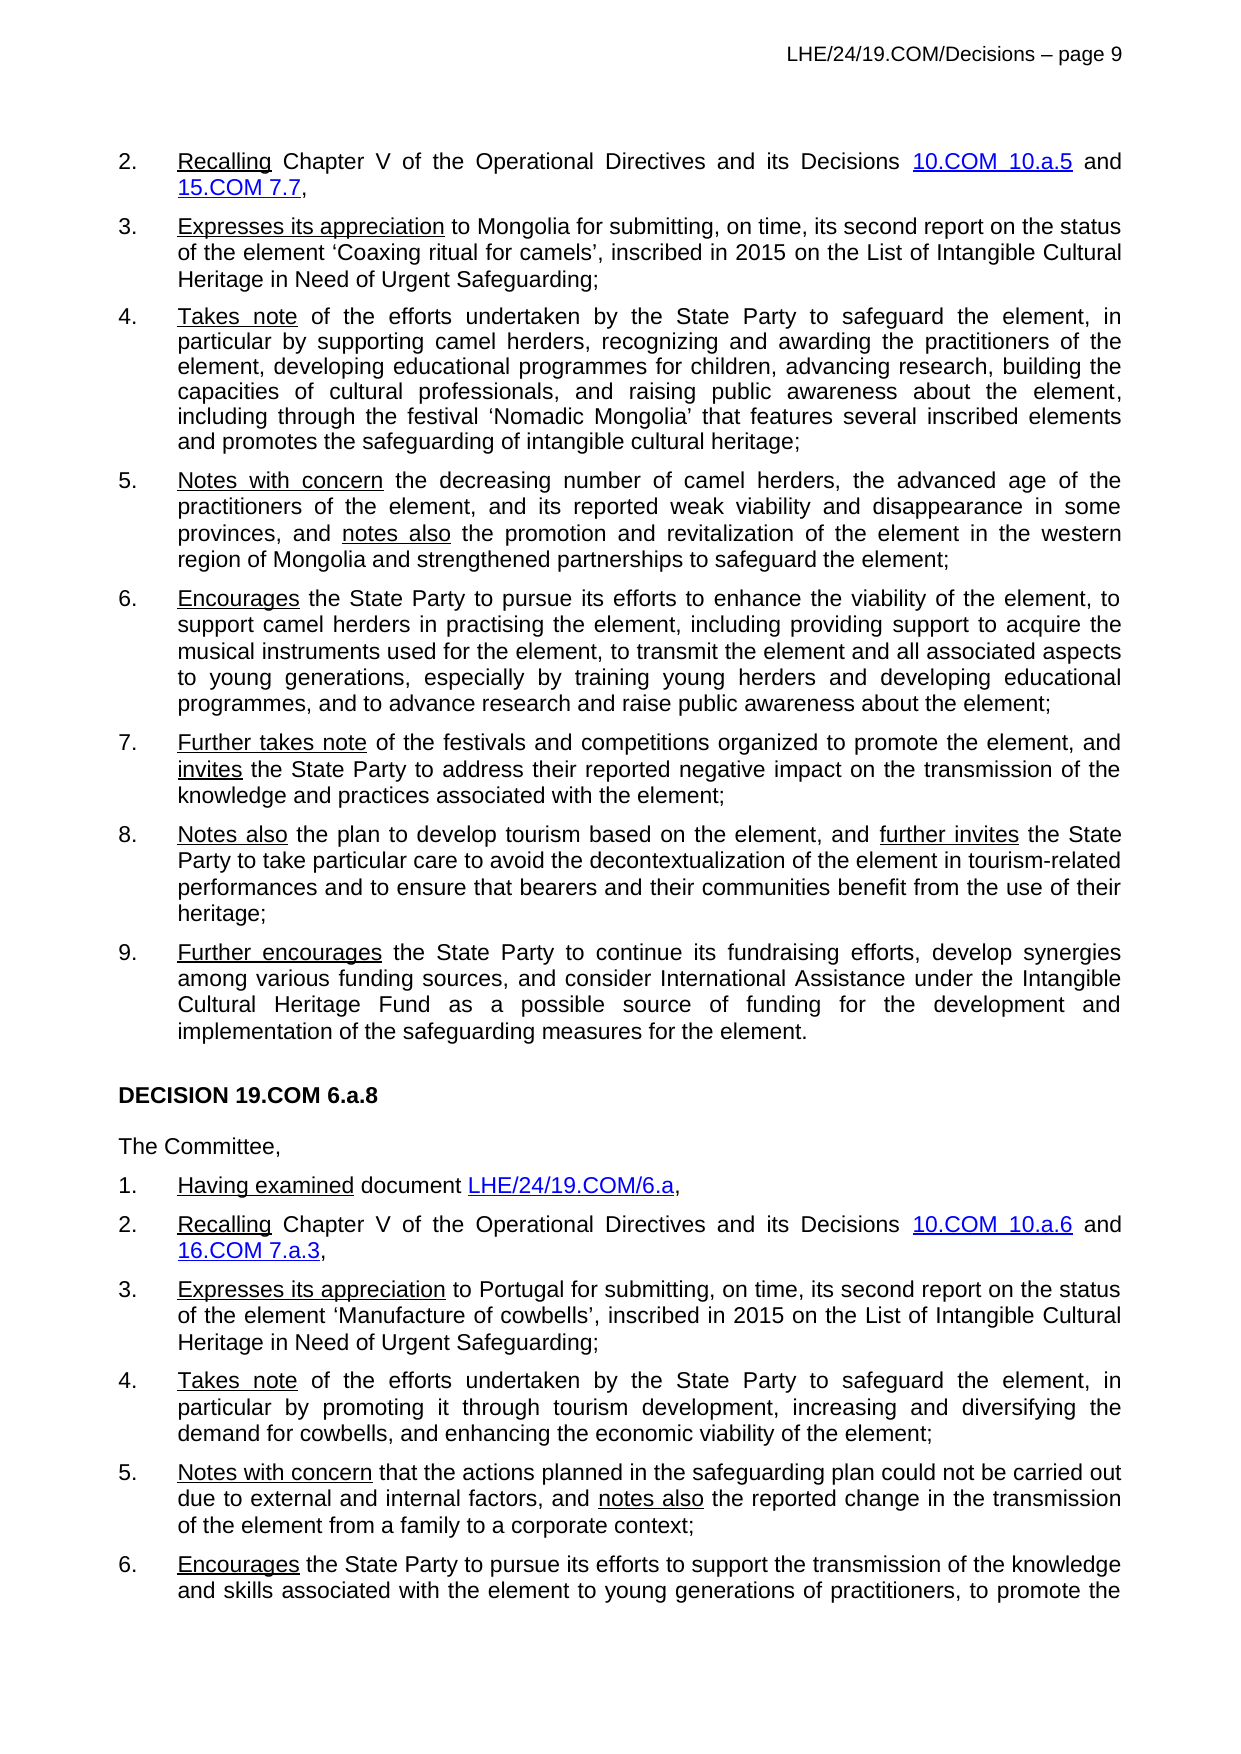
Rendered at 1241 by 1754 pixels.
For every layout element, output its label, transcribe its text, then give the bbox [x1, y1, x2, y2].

list Notes also the plan to develop tourism based on the element, and further invites the State Party to take particular care to avoid the decontextualization of the element in tourism-related performances and to ensure that bearers and their communities benefit from the use of their heritage; [118, 821, 1122, 926]
list Expresses its appreciation to Mongolia for submitting, on time, its second report on the status of the element ‘Coaxing ritual for camels’, inscribed in 2015 on the List of Intangible Cultural Heritage in Need of Urgent Safeguarding; [118, 213, 1122, 292]
list Recalling Chapter V of the Operational Directives and its Decisions 10.COM 10.a.6 and 16.COM 7.a.3, [118, 1211, 1122, 1263]
list Notes with concern the decreasing number of camel herders, the advanced age of the practitioners of the element, and its reported weak viability and disappearance in some provinces, and notes also the promotion and revitalization of the element in the western region of Mongolia and strengthened partnerships to safeguard the element; [118, 467, 1122, 572]
list Takes note of the efforts undertaken by the State Party to safeguard the element, in particular by promoting it through tourism development, increasing and diversifying the demand for cowbells, and enhancing the economic viability of the element; [118, 1367, 1122, 1446]
text The Committee, [118, 1133, 1122, 1159]
list Takes note of the efforts undertaken by the State Party to safeguard the element, in particular by supporting camel herders, recognizing and awarding the practitioners of the element, developing educational programmes for children, advancing research, building the capacities of cultural professionals, and raising public awareness about the element, including through the festival ‘Nomadic Mongolia’ that features several inscribed elements and promotes the safeguarding of intangible cultural heritage; [118, 304, 1122, 454]
list Further encourages the State Party to continue its fundraising efforts, develop synergies among various funding sources, and consider International Assistance under the Intangible Cultural Heritage Fund as a possible source of funding for the development and implementation of the safeguarding measures for the element. [118, 939, 1122, 1044]
list Further takes note of the festivals and competitions organized to promote the element, and invites the State Party to address their reported negative impact on the transmission of the knowledge and practices associated with the element; [118, 729, 1122, 808]
list Having examined document LHE/24/19.COM/6.a, [118, 1172, 1122, 1198]
list Recalling Chapter V of the Operational Directives and its Decisions 10.COM 10.a.5 and 15.COM 7.7, [118, 148, 1122, 200]
title DECISION 19.COM 6.a.8 [118, 1082, 1122, 1108]
list Notes with concern that the actions planned in the safeguarding plan could not be carried out due to external and internal factors, and notes also the reported change in the transmission of the element from a family to a corporate context; [118, 1459, 1122, 1538]
list Encourages the State Party to pursue its efforts to enhance the viability of the element, to support camel herders in practising the element, including providing support to acquire the musical instruments used for the element, to transmit the element and all associated aspects to young generations, especially by training young herders and developing educational programmes, and to advance research and raise public awareness about the element; [118, 585, 1122, 717]
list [118, 1551, 1122, 1603]
list Expresses its appreciation to Portugal for submitting, on time, its second report on the status of the element ‘Manufacture of cowbells’, inscribed in 2015 on the List of Intangible Cultural Heritage in Need of Urgent Safeguarding; [118, 1276, 1122, 1355]
